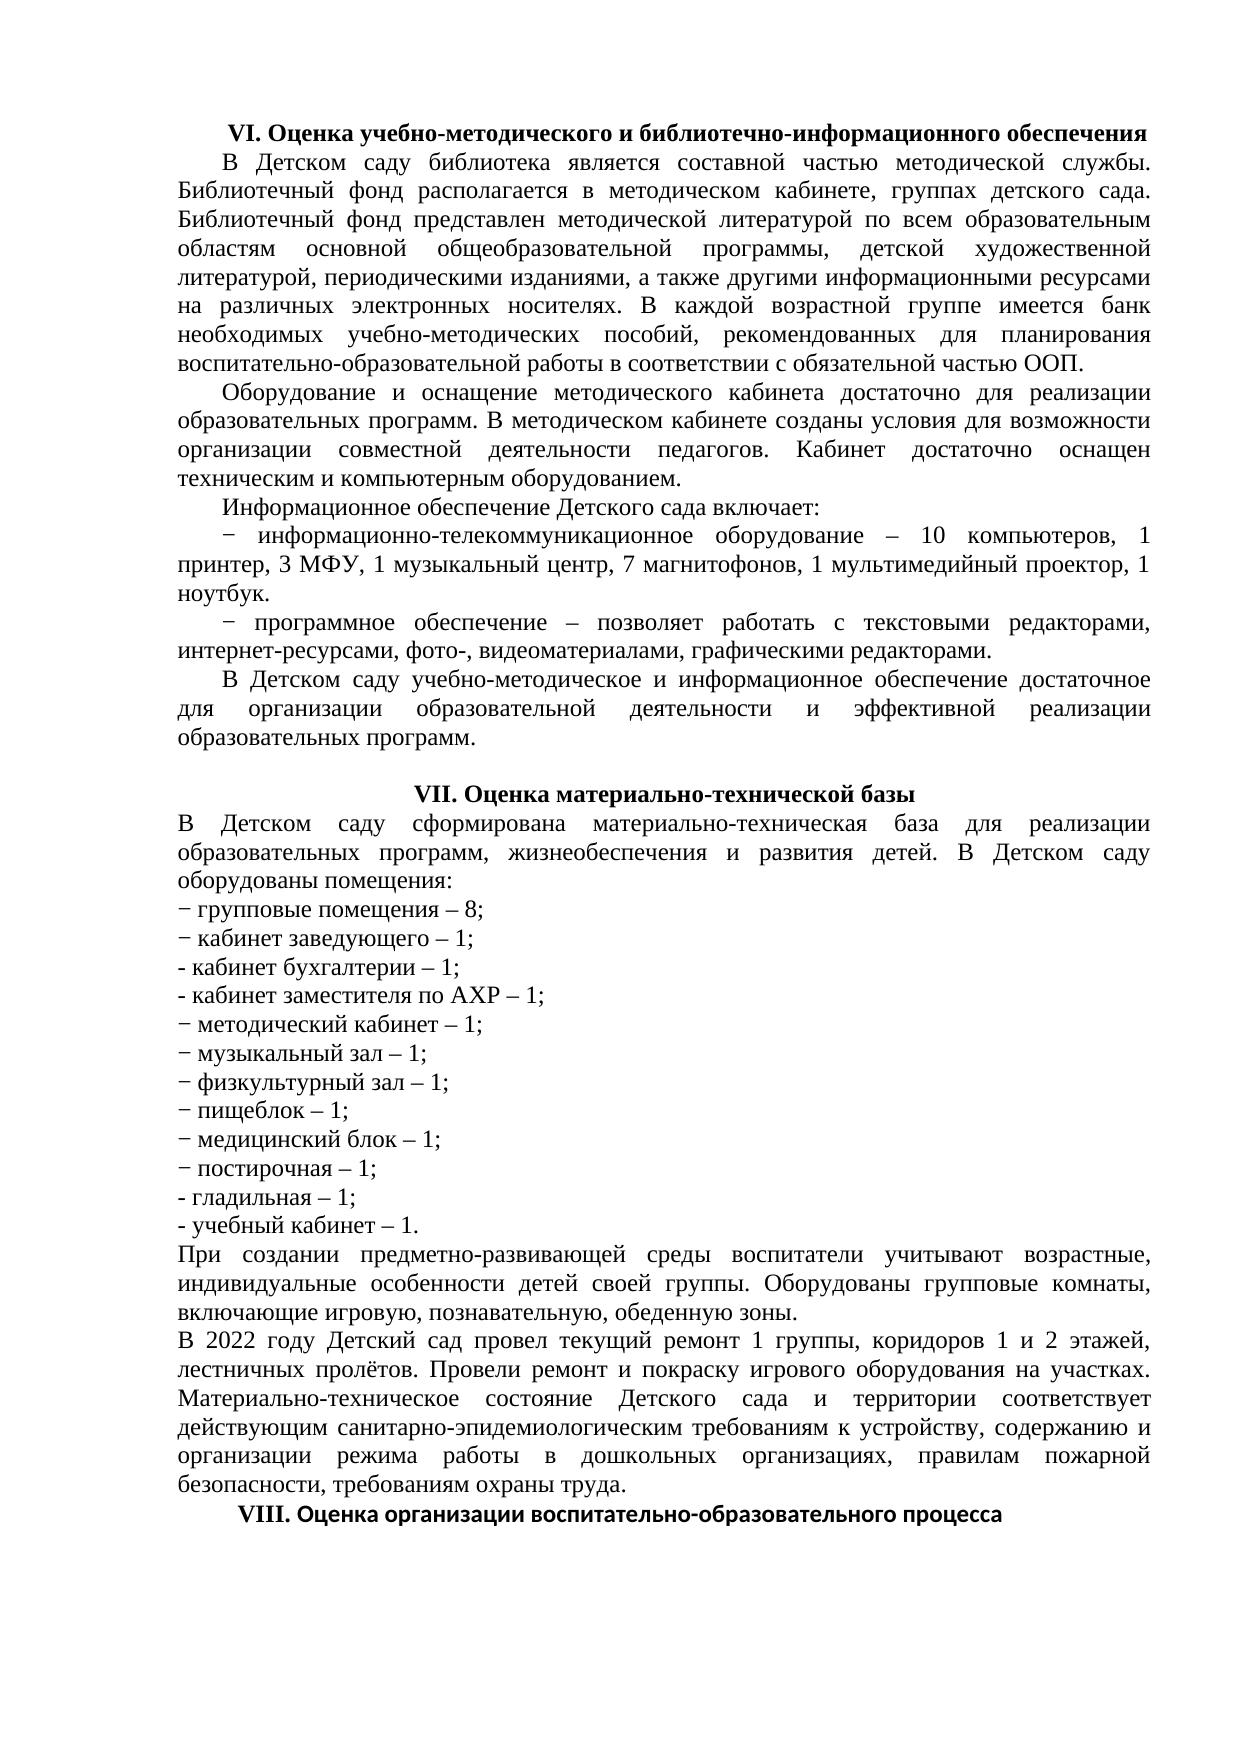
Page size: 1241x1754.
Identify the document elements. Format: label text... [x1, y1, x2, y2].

text Оборудование и оснащение методического кабинета достаточно для реализации образовательных программ. В методическом кабинете созданы условия для возможности организации совместной деятельности педагогов. Кабинет достаточно оснащен техническим и компьютерным оборудованием. [177, 377, 1152, 492]
text − постирочная – 1; [177, 1153, 1152, 1182]
text В Детском саду библиотека является составной частью методической службы. Библиотечный фонд располагается в методическом кабинете, группах детского сада. Библиотечный фонд представлен методической литературой по всем образовательным областям основной общеобразовательной программы, детской художественной литературой, периодическими изданиями, а также другими информационными ресурсами на различных электронных носителях. В каждой возрастной группе имеется банк необходимых учебно-методических пособий, рекомендованных для планирования воспитательно-образовательной работы в соответствии с обязательной частью ООП. [177, 147, 1152, 377]
text VII. Оценка материально-технической базы [177, 779, 1152, 808]
text - кабинет заместителя по АХР – 1; [177, 981, 1152, 1009]
text В 2022 году Детский сад провел текущий ремонт 1 группы, коридоров 1 и 2 этажей, лестничных пролётов. Провели ремонт и покраску игрового оборудования на участках. Материально-техническое состояние Детского сада и территории соответствует действующим санитарно-эпидемиологическим требованиям к устройству, содержанию и организации режима работы в дошкольных организациях, правилам пожарной безопасности, требованиям охраны труда. [177, 1326, 1152, 1498]
text − музыкальный зал – 1; [177, 1038, 1152, 1067]
text − медицинский блок – 1; [177, 1124, 1152, 1153]
text VI. Оценка учебно-методического и библиотечно-информационного обеспечения [177, 118, 1152, 147]
text − информационно-телекоммуникационное оборудование – 10 компьютеров, 1 принтер, 3 МФУ, 1 музыкальный центр, 7 магнитофонов, 1 мультимедийный проектор, 1 ноутбук. [177, 521, 1152, 607]
text В Детском саду учебно-методическое и информационное обеспечение достаточное для организации образовательной деятельности и эффективной реализации образовательных программ. [177, 664, 1152, 751]
text VIII. Оценка организации воспитательно-образовательного процесса [237, 1498, 1152, 1529]
text − методический кабинет – 1; [177, 1009, 1152, 1038]
text - кабинет бухгалтерии – 1; [177, 952, 1152, 981]
text - гладильная – 1; [177, 1182, 1152, 1211]
text При создании предметно-развивающей среды воспитатели учитывают возрастные, индивидуальные особенности детей своей группы. Оборудованы групповые комнаты, включающие игровую, познавательную, обеденную зоны. [177, 1239, 1152, 1326]
text Информационное обеспечение Детского сада включает: [177, 492, 1152, 521]
text - учебный кабинет – 1. [177, 1211, 1152, 1239]
text − физкультурный зал – 1; [177, 1067, 1152, 1096]
text В Детском саду сформирована материально-техническая база для реализации образовательных программ, жизнеобеспечения и развития детей. В Детском саду оборудованы помещения: [177, 808, 1152, 894]
text − кабинет заведующего – 1; [177, 923, 1152, 952]
text − пищеблок – 1; [177, 1096, 1152, 1124]
text − программное обеспечение – позволяет работать с текстовыми редакторами, интернет-ресурсами, фото-, видеоматериалами, графическими редакторами. [177, 607, 1152, 664]
text − групповые помещения – 8; [177, 894, 1152, 923]
